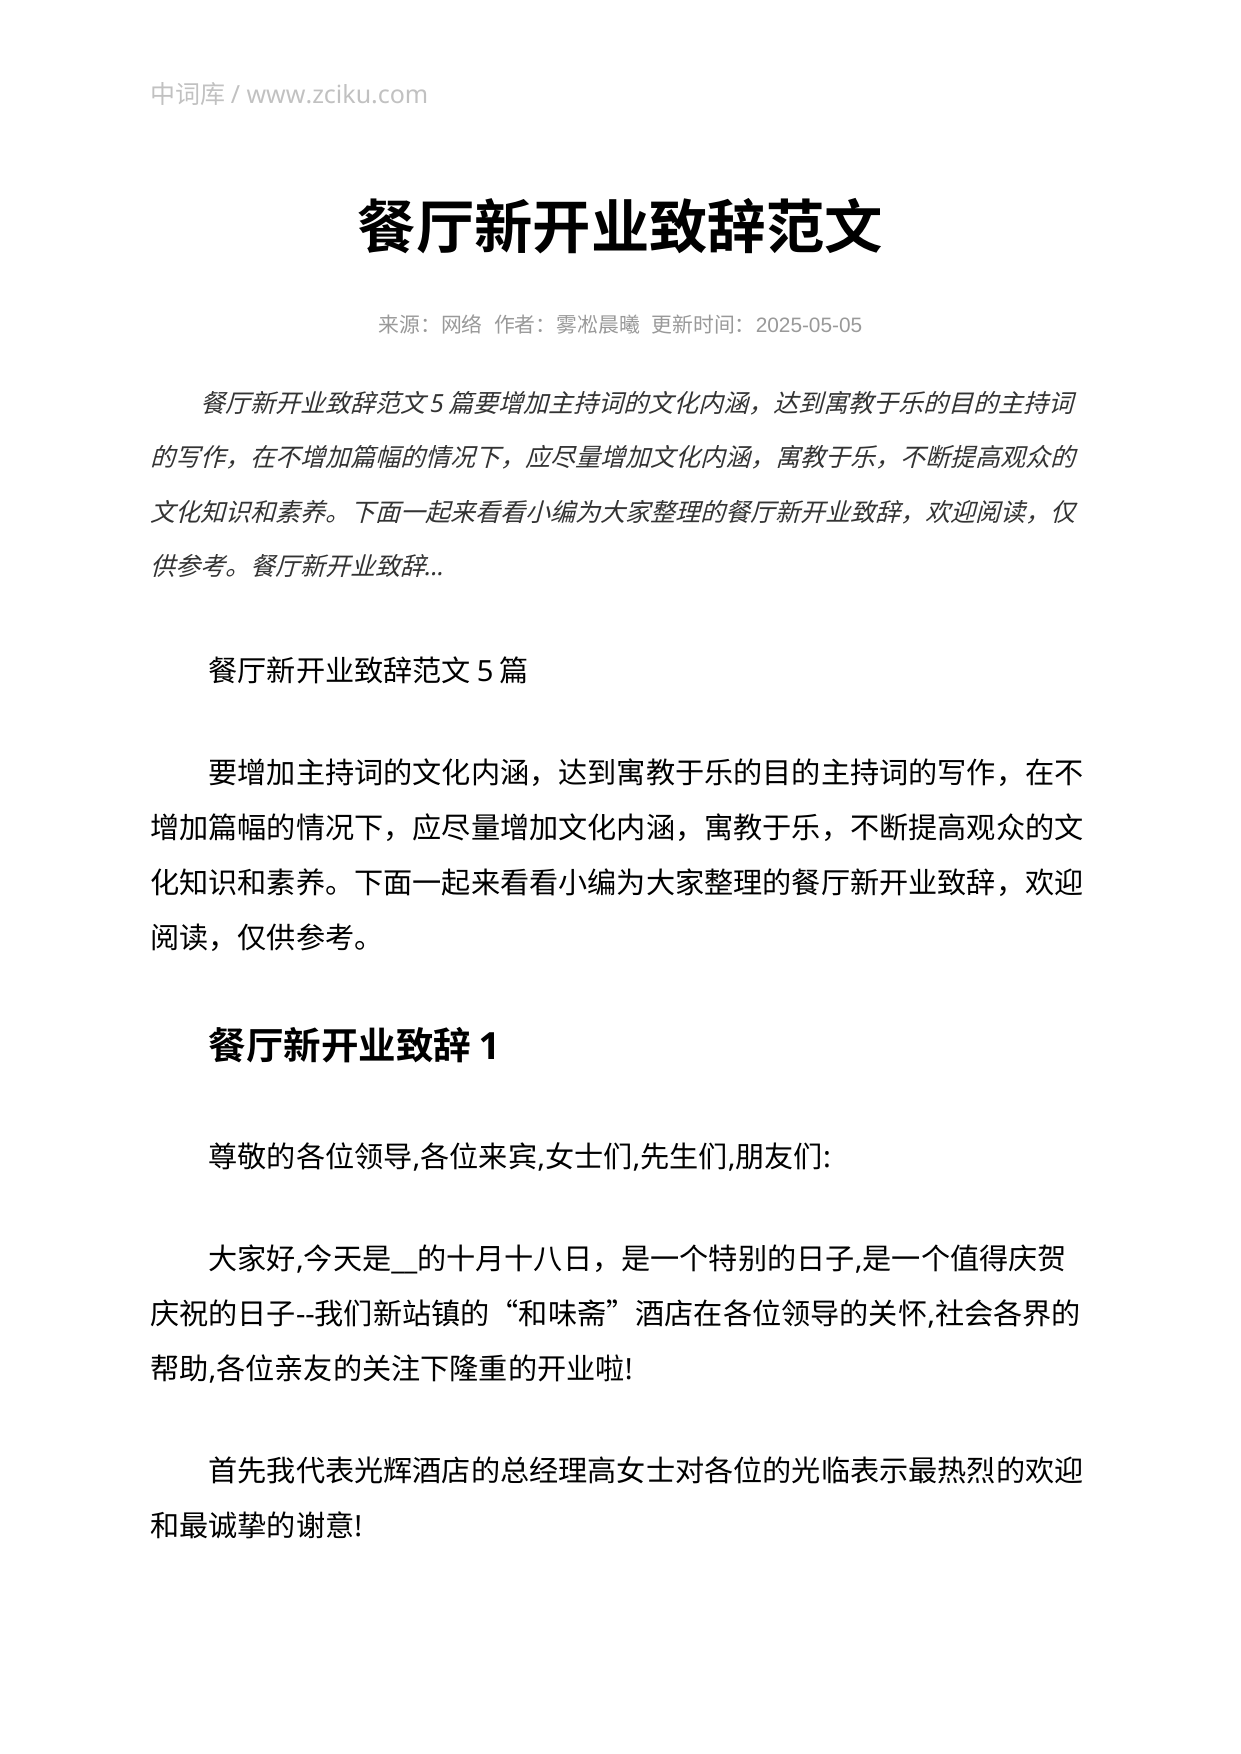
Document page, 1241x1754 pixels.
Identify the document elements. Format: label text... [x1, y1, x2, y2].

text 餐厅新开业致辞范文5篇 [150, 648, 1090, 690]
text 大家好,今天是__的十月十八日，是一个特别的日子,是一个值得庆贺庆祝的日子--我们新站镇的“和味斋”酒店在各位领导的关怀,社会各界的帮助,各位亲友的关注下隆重的开业啦! [150, 1236, 1090, 1388]
text 餐厅新开业致辞范文5篇要增加主持词的文化内涵，达到寓教于乐的目的主持词的写作，在不增加篇幅的情况下，应尽量增加文化内涵，寓教于乐，不断提高观众的文化知识和素养。下面一起来看看小编为大家整理的餐厅新开业致辞，欢迎阅读，仅供参考。餐厅新开业致辞... [150, 383, 1090, 583]
subtitle 餐厅新开业致辞范文 [150, 181, 1090, 266]
text 要增加主持词的文化内涵，达到寓教于乐的目的主持词的写作，在不增加篇幅的情况下，应尽量增加文化内涵，寓教于乐，不断提高观众的文化知识和素养。下面一起来看看小编为大家整理的餐厅新开业致辞，欢迎阅读，仅供参考。 [150, 750, 1090, 957]
text 尊敬的各位领导,各位来宾,女士们,先生们,朋友们: [150, 1134, 1090, 1176]
text 餐厅新开业致辞1 [150, 1016, 1090, 1071]
text 来源：网络 作者：雾凇晨曦 更新时间：2025-05-05 [150, 313, 1090, 337]
text 首先我代表光辉酒店的总经理高女士对各位的光临表示最热烈的欢迎和最诚挚的谢意! [150, 1448, 1090, 1545]
